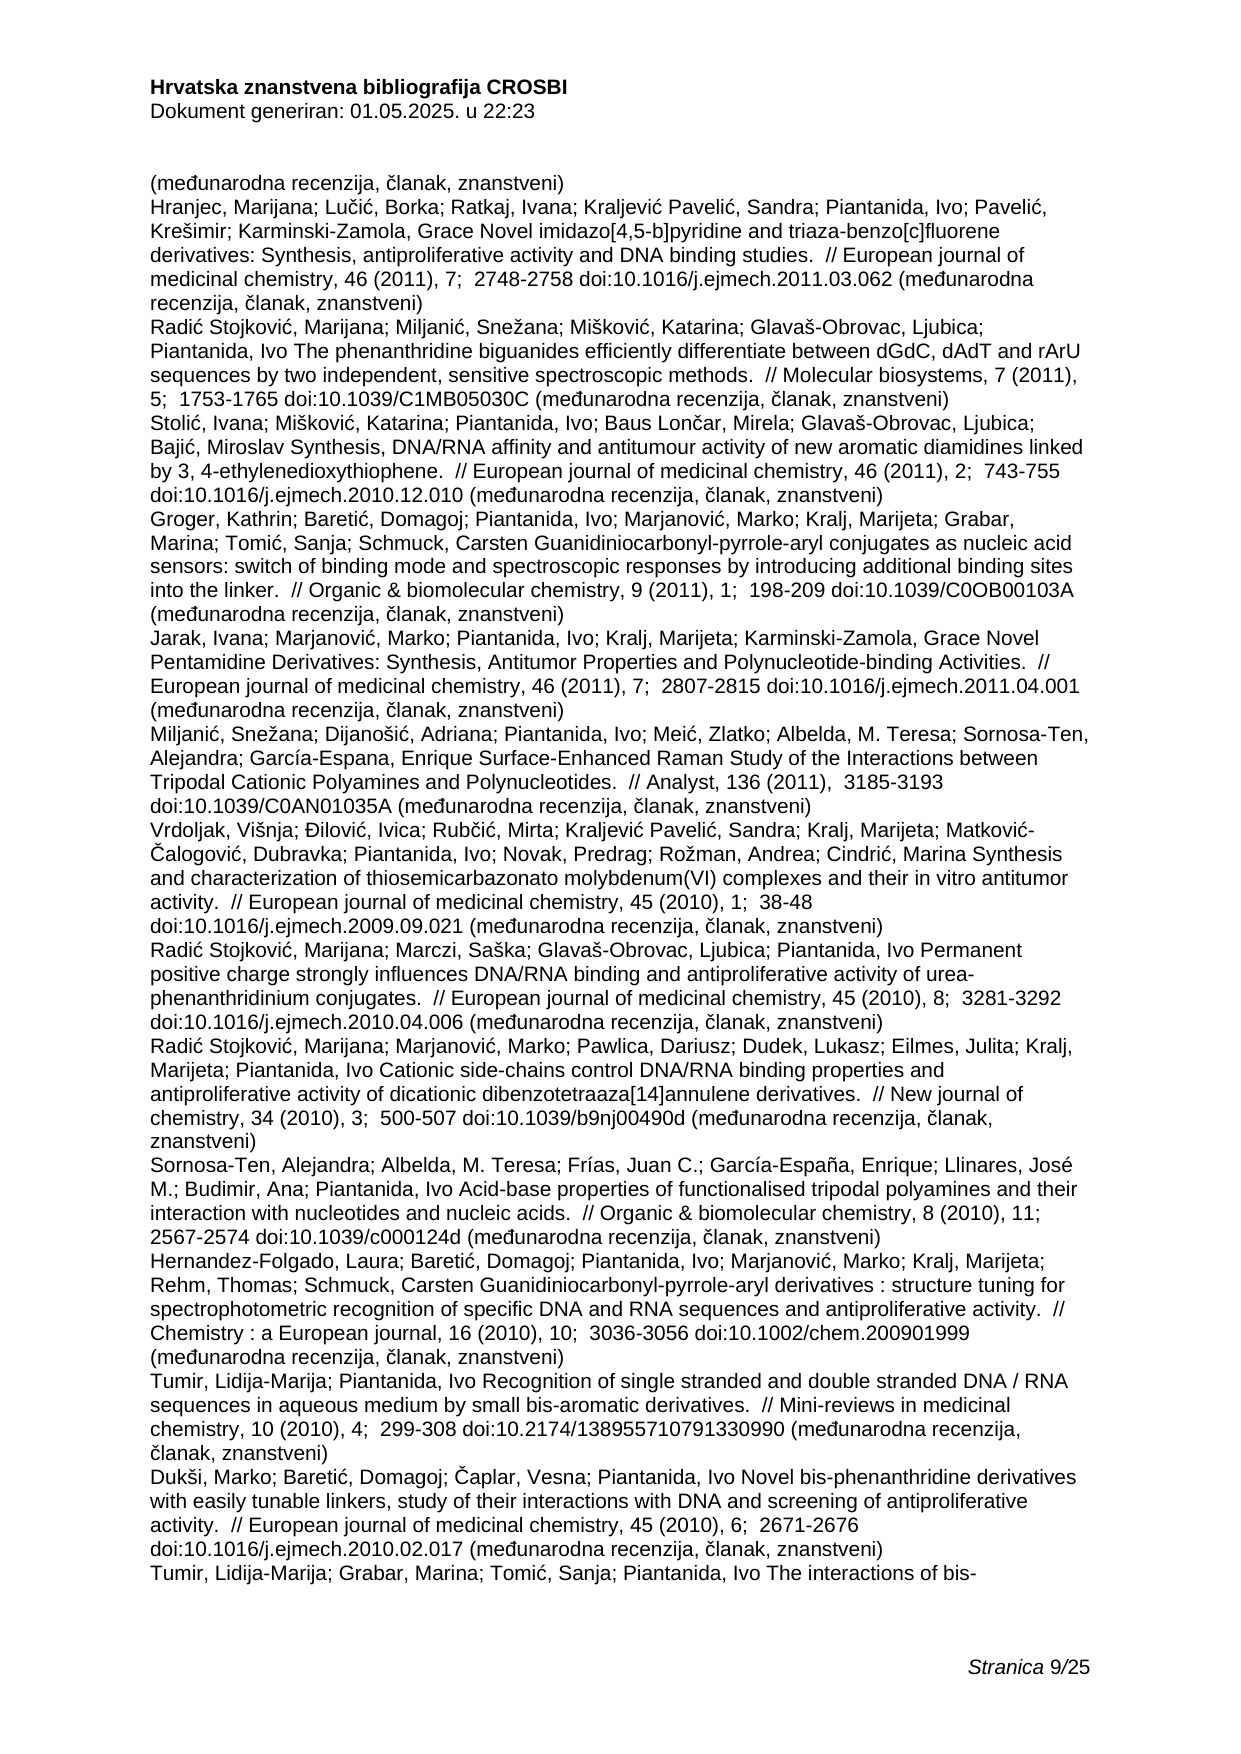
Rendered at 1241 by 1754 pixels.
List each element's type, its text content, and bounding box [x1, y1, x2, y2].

text Miljanić, Snežana; Dijanošić, Adriana; Piantanida, Ivo; Meić, Zlatko; Albelda, M. Teresa; Sornosa-Ten, Alejandra; García-Espana, Enrique [150, 722, 1090, 818]
text Groger, Kathrin; Baretić, Domagoj; Piantanida, Ivo; Marjanović, Marko; Kralj, Marijeta; Grabar, Marina; Tomić, Sanja; Schmuck, Carsten [150, 506, 1090, 626]
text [150, 171, 1090, 195]
text Hernandez-Folgado, Laura; Baretić, Domagoj; Piantanida, Ivo; Marjanović, Marko; Kralj, Marijeta; Rehm, Thomas; Schmuck, Carsten [150, 1249, 1090, 1369]
text Stolić, Ivana; Mišković, Katarina; Piantanida, Ivo; Baus Lončar, Mirela; Glavaš-Obrovac, Ljubica; Bajić, Miroslav [150, 411, 1090, 506]
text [150, 1561, 1090, 1584]
text Radić Stojković, Marijana; Marczi, Saška; Glavaš-Obrovac, Ljubica; Piantanida, Ivo [150, 938, 1090, 1033]
text Radić Stojković, Marijana; Marjanović, Marko; Pawlica, Dariusz; Dudek, Lukasz; Eilmes, Julita; Kralj, Marijeta; Piantanida, Ivo [150, 1033, 1090, 1153]
text Dukši, Marko; Baretić, Domagoj; Čaplar, Vesna; Piantanida, Ivo [150, 1465, 1090, 1561]
text Radić Stojković, Marijana; Miljanić, Snežana; Mišković, Katarina; Glavaš-Obrovac, Ljubica; Piantanida, Ivo [150, 315, 1090, 411]
text Hranjec, Marijana; Lučić, Borka; Ratkaj, Ivana; Kraljević Pavelić, Sandra; Piantanida, Ivo; Pavelić, Krešimir; Karminski-Zamola, Grace [150, 195, 1090, 315]
text Jarak, Ivana; Marjanović, Marko; Piantanida, Ivo; Kralj, Marijeta; Karminski-Zamola, Grace [150, 626, 1090, 722]
text Sornosa-Ten, Alejandra; Albelda, M. Teresa; Frías, Juan C.; García-España, Enrique; Llinares, José M.; Budimir, Ana; Piantanida, Ivo [150, 1153, 1090, 1249]
text Tumir, Lidija-Marija; Piantanida, Ivo [150, 1369, 1090, 1465]
text Vrdoljak, Višnja; Đilović, Ivica; Rubčić, Mirta; Kraljević Pavelić, Sandra; Kralj, Marijeta; Matković-Čalogović, Dubravka; Piantanida, Ivo; Novak, Predrag; Rožman, Andrea; Cindrić, Marina [150, 818, 1090, 938]
